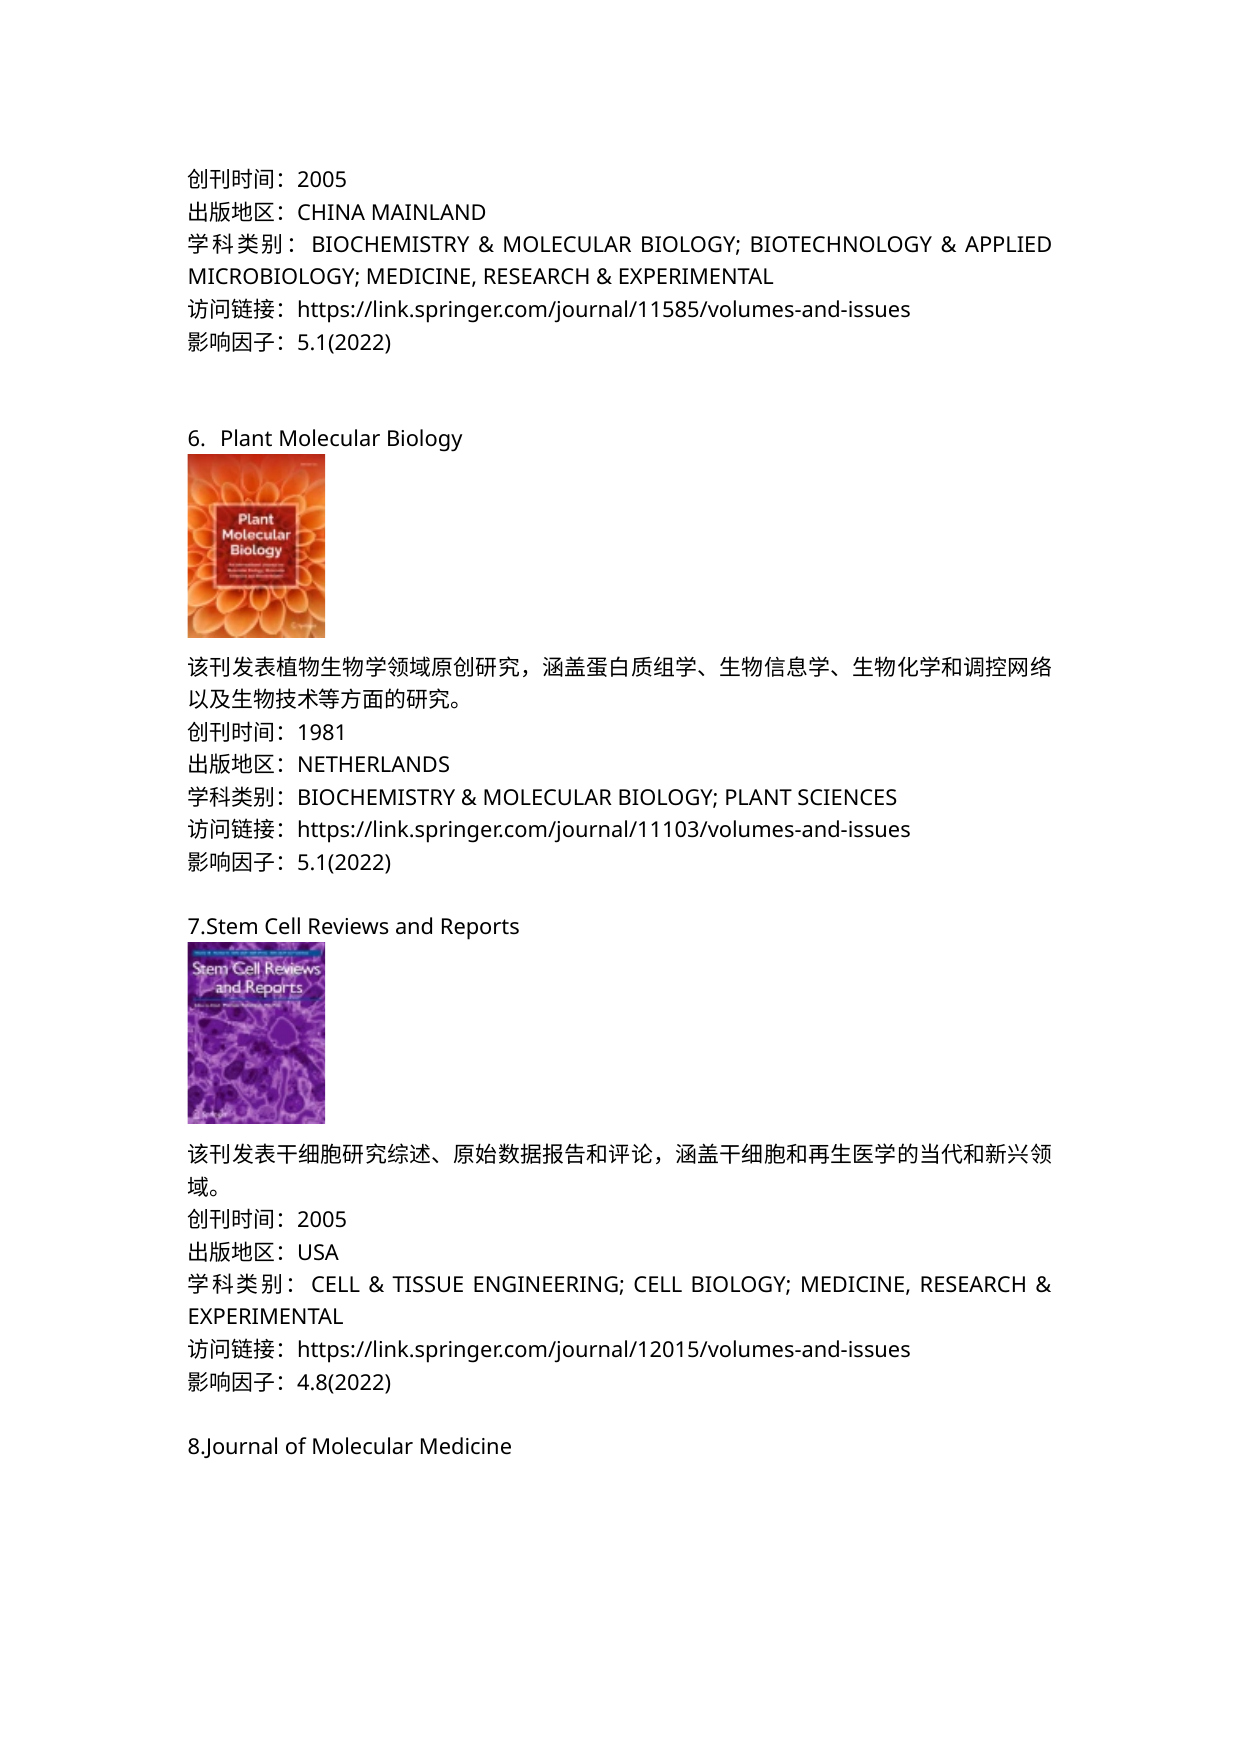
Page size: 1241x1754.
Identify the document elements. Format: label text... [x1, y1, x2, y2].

list 出版地区：NETHERLANDS [187, 747, 1053, 779]
list 8.Journal of Molecular Medicine [187, 1429, 1053, 1462]
list 学科类别：CELL & TISSUE ENGINEERING; CELL BIOLOGY; MEDICINE, RESEARCH & EXPERIMENTAL [187, 1267, 1053, 1332]
list 该刊发表干细胞研究综述、原始数据报告和评论，涵盖干细胞和再生医学的当代和新兴领域。 [187, 1137, 1053, 1202]
list 访问链接：https://link.springer.com/journal/12015/volumes-and-issues [187, 1332, 1053, 1364]
list 访问链接：https://link.springer.com/journal/11103/volumes-and-issues [187, 812, 1053, 844]
list 影响因子：5.1(2022) [187, 844, 1053, 877]
picture [187, 942, 325, 1124]
text 出版地区：CHINA MAINLAND [187, 194, 1053, 227]
list 出版地区：USA [187, 1234, 1053, 1267]
list 创刊时间：1981 [187, 714, 1053, 747]
text 访问链接：https://link.springer.com/journal/11585/volumes-and-issues [187, 292, 1053, 324]
list 7.Stem Cell Reviews and Reports [187, 909, 1053, 942]
list 该刊发表植物生物学领域原创研究，涵盖蛋白质组学、生物信息学、生物化学和调控网络以及生物技术等方面的研究。 [187, 649, 1053, 714]
list 学科类别：BIOCHEMISTRY & MOLECULAR BIOLOGY; PLANT SCIENCES [187, 779, 1053, 812]
list Plant Molecular Biology [187, 422, 1053, 454]
list 创刊时间：2005 [187, 162, 1053, 194]
list 创刊时间：2005 [187, 1202, 1053, 1234]
picture [187, 454, 325, 638]
text 影响因子：5.1(2022) [187, 324, 1053, 357]
list 影响因子：4.8(2022) [187, 1364, 1053, 1397]
text 学科类别：BIOCHEMISTRY & MOLECULAR BIOLOGY; BIOTECHNOLOGY & APPLIED MICROBIOLOGY; MEDICINE, RESEARCH & EXPERIMENTAL [187, 227, 1053, 292]
